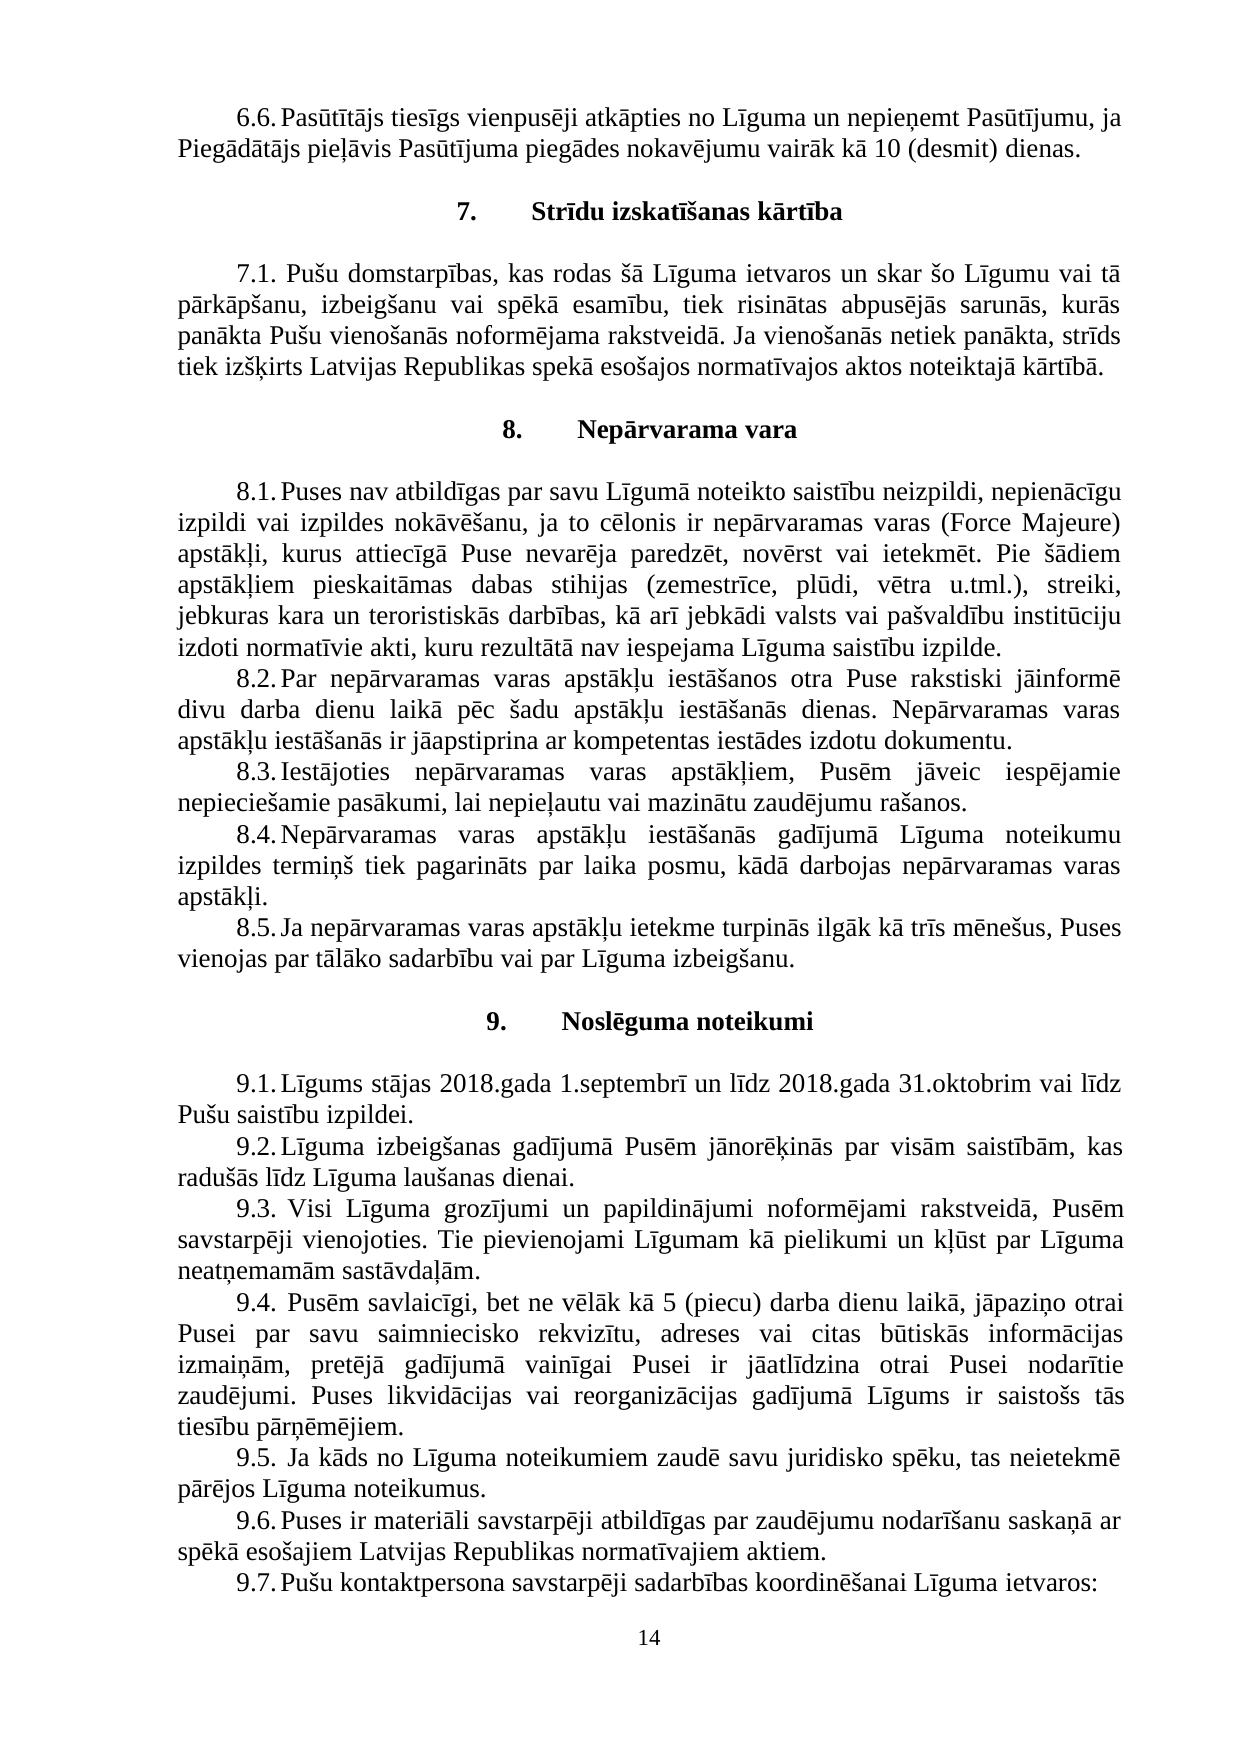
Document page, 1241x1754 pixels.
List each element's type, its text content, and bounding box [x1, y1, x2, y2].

list Pušu kontaktpersona savstarpēji sadarbības koordinēšanai Līguma ietvaros: [236, 1566, 1136, 1597]
list Pasūtītājs tiesīgs vienpusēji atkāpties no Līguma un nepieņemt Pasūtījumu, ja Piegādātājs pieļāvis Pasūtījuma piegādes nokavējumu vairāk kā 10 (desmit) dienas. [177, 101, 1122, 163]
subtitle Strīdu izskatīšanas kārtība [456, 195, 1136, 226]
list Puses nav atbildīgas par savu Līgumā noteikto saistību neizpildi, nepienācīgu izpildi vai izpildes nokāvēšanu, ja to cēlonis ir nepārvaramas varas (Force Majeure) apstākļi, kurus attiecīgā Puse nevarēja paredzēt, novērst vai ietekmēt. Pie šādiem apstākļiem pieskaitāmas dabas stihijas (zemestrīce, plūdi, vētra u.tml.), streiki, jebkuras kara un teroristiskās darbības, kā arī jebkādi valsts vai pašvaldību institūciju izdoti normatīvie akti, kuru rezultātā nav iespejama Līguma saistību izpilde. [177, 475, 1122, 662]
text 7.1. Pušu domstarpības, kas rodas šā Līguma ietvaros un skar šo Līgumu vai tā pārkāpšanu, izbeigšanu vai spēkā esamību, tiek risinātas abpusējās sarunās, kurās panākta Pušu vienošanās noformējama rakstveidā. Ja vienošanās netiek panākta, strīds tiek izšķirts Latvijas Republikas spekā esošajos normatīvajos aktos noteiktajā kārtībā. [177, 257, 1122, 381]
list Visi Līguma grozījumi un papildinājumi noformējami rakstveidā, Pusēm savstarpēji vienojoties. Tie pievienojami Līgumam kā pielikumi un kļūst par Līguma neatņemamām sastāvdaļām. [177, 1192, 1125, 1286]
list Ja nepārvaramas varas apstākļu ietekme turpinās ilgāk kā trīs mēnešus, Puses vienojas par tālāko sadarbību vai par Līguma izbeigšanu. [177, 911, 1123, 974]
subtitle Noslēguma noteikumi [486, 1006, 1136, 1037]
list Puses ir materiāli savstarpēji atbildīgas par zaudējumu nodarīšanu saskaņā ar spēkā esošajiem Latvijas Republikas normatīvajiem aktiem. [177, 1504, 1122, 1566]
list Iestājoties nepārvaramas varas apstākļiem, Pusēm jāveic iespējamie nepieciešamie pasākumi, lai nepieļautu vai mazinātu zaudējumu rašanos. [177, 755, 1122, 818]
list Pusēm savlaicīgi, bet ne vēlāk kā 5 (piecu) darba dienu laikā, jāpaziņo otrai Pusei par savu saimniecisko rekvizītu, adreses vai citas būtiskās informācijas izmaiņām, pretējā gadījumā vainīgai Pusei ir jāatlīdzina otrai Pusei nodarītie zaudējumi. Puses likvidācijas vai reorganizācijas gadījumā Līgums ir saistošs tās tiesību pārņēmējiem. [177, 1286, 1125, 1441]
subtitle Nepārvarama vara [502, 413, 1136, 444]
list Līguma izbeigšanas gadījumā Pusēm jānorēķinās par visām saistībām, kas radušās līdz Līguma laušanas dienai. [177, 1130, 1124, 1192]
list Par nepārvaramas varas apstākļu iestāšanos otra Puse rakstiski jāinformē divu darba dienu laikā pēc šadu apstākļu iestāšanās dienas. Nepārvaramas varas apstākļu iestāšanās ir jāapstiprina ar kompetentas iestādes izdotu dokumentu. [177, 662, 1122, 755]
list Līgums stājas 2018.gada 1.septembrī un līdz 2018.gada 31.oktobrim vai līdz Pušu saistību izpildei. [177, 1067, 1122, 1129]
list Ja kāds no Līguma noteikumiem zaudē savu juridisko spēku, tas neietekmē pārējos Līguma noteikumus. [177, 1441, 1122, 1504]
list Nepārvaramas varas apstākļu iestāšanās gadījumā Līguma noteikumu izpildes termiņš tiek pagarināts par laika posmu, kādā darbojas nepārvaramas varas apstākļi. [177, 818, 1122, 911]
